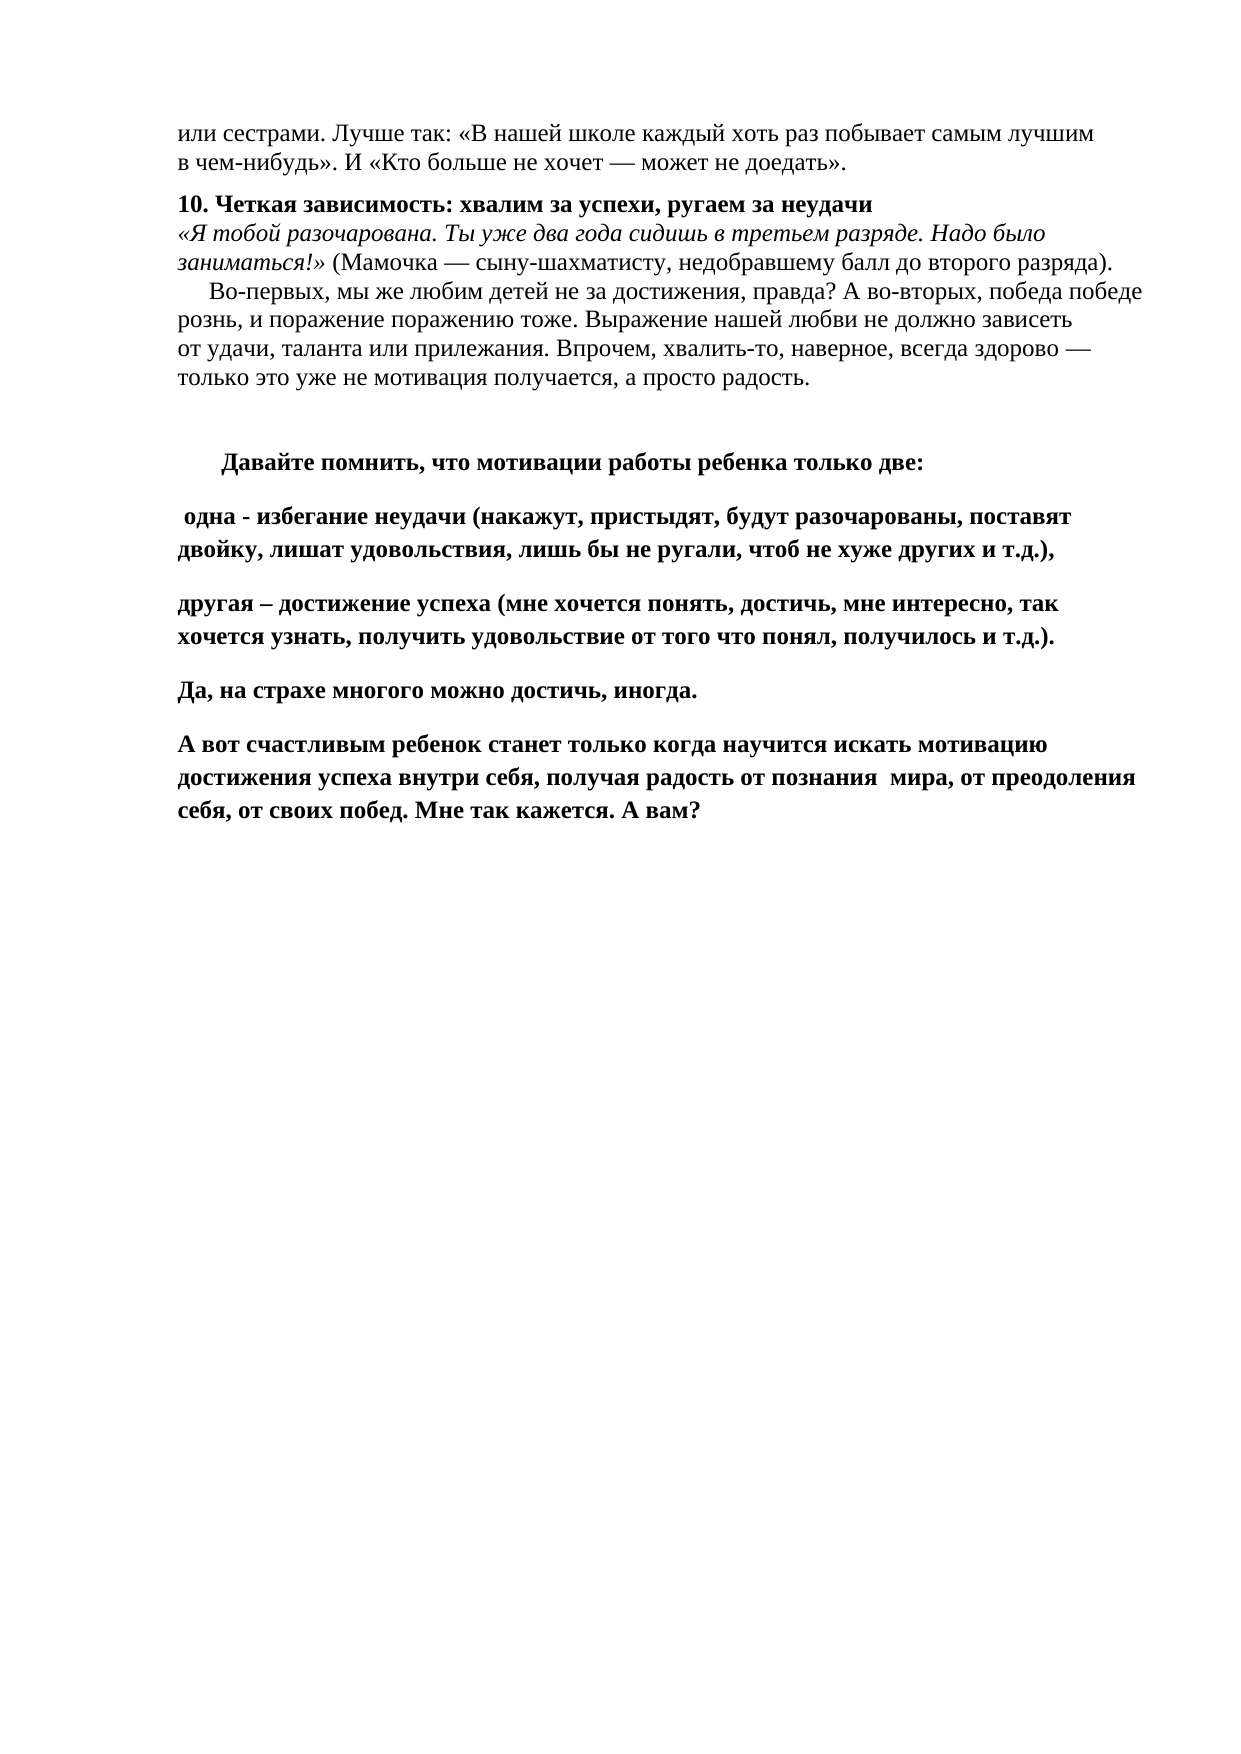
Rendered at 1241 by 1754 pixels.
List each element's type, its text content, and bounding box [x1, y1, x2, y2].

text Да, на страхе многого можно достичь, иногда. [177, 675, 1152, 703]
text Давайте помнить, что мотивации работы ребенка только две: [177, 447, 1152, 476]
text другая – достижение успеха (мне хочется понять, достичь, мне интересно, так хочется узнать, получить удовольствие от того что понял, получилось и т.д.). [177, 588, 1152, 650]
text 10. Четкая зависимость: хвалим за успехи, ругаем за неудачи [177, 189, 1152, 218]
text Во-первых, мы же любим детей не за достижения, правда? А во-вторых, победа победе рознь, и поражение поражению тоже. Выражение нашей любви не должно зависеть от удачи, таланта или прилежания. Впрочем, хвалить-то, наверное, всегда здорово — только это уже не мотивация получается, а просто радость. [177, 276, 1152, 391]
text одна - избегание неудачи (накажут, пристыдят, будут разочарованы, поставят двойку, лишат удовольствия, лишь бы не ругали, чтоб не хуже других и т.д.), [177, 501, 1152, 563]
text «Я тобой разочарована. Ты уже два года сидишь в третьем разряде. Надо было заниматься!» (Мамочка — сыну-шахматисту, недобравшему балл до второго разряда). [177, 218, 1152, 276]
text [177, 118, 1152, 176]
text А вот счастливым ребенок станет только когда научится искать мотивацию достижения успеха внутри себя, получая радость от познания мира, от преодоления себя, от своих побед. Мне так кажется. А вам? [177, 729, 1152, 823]
